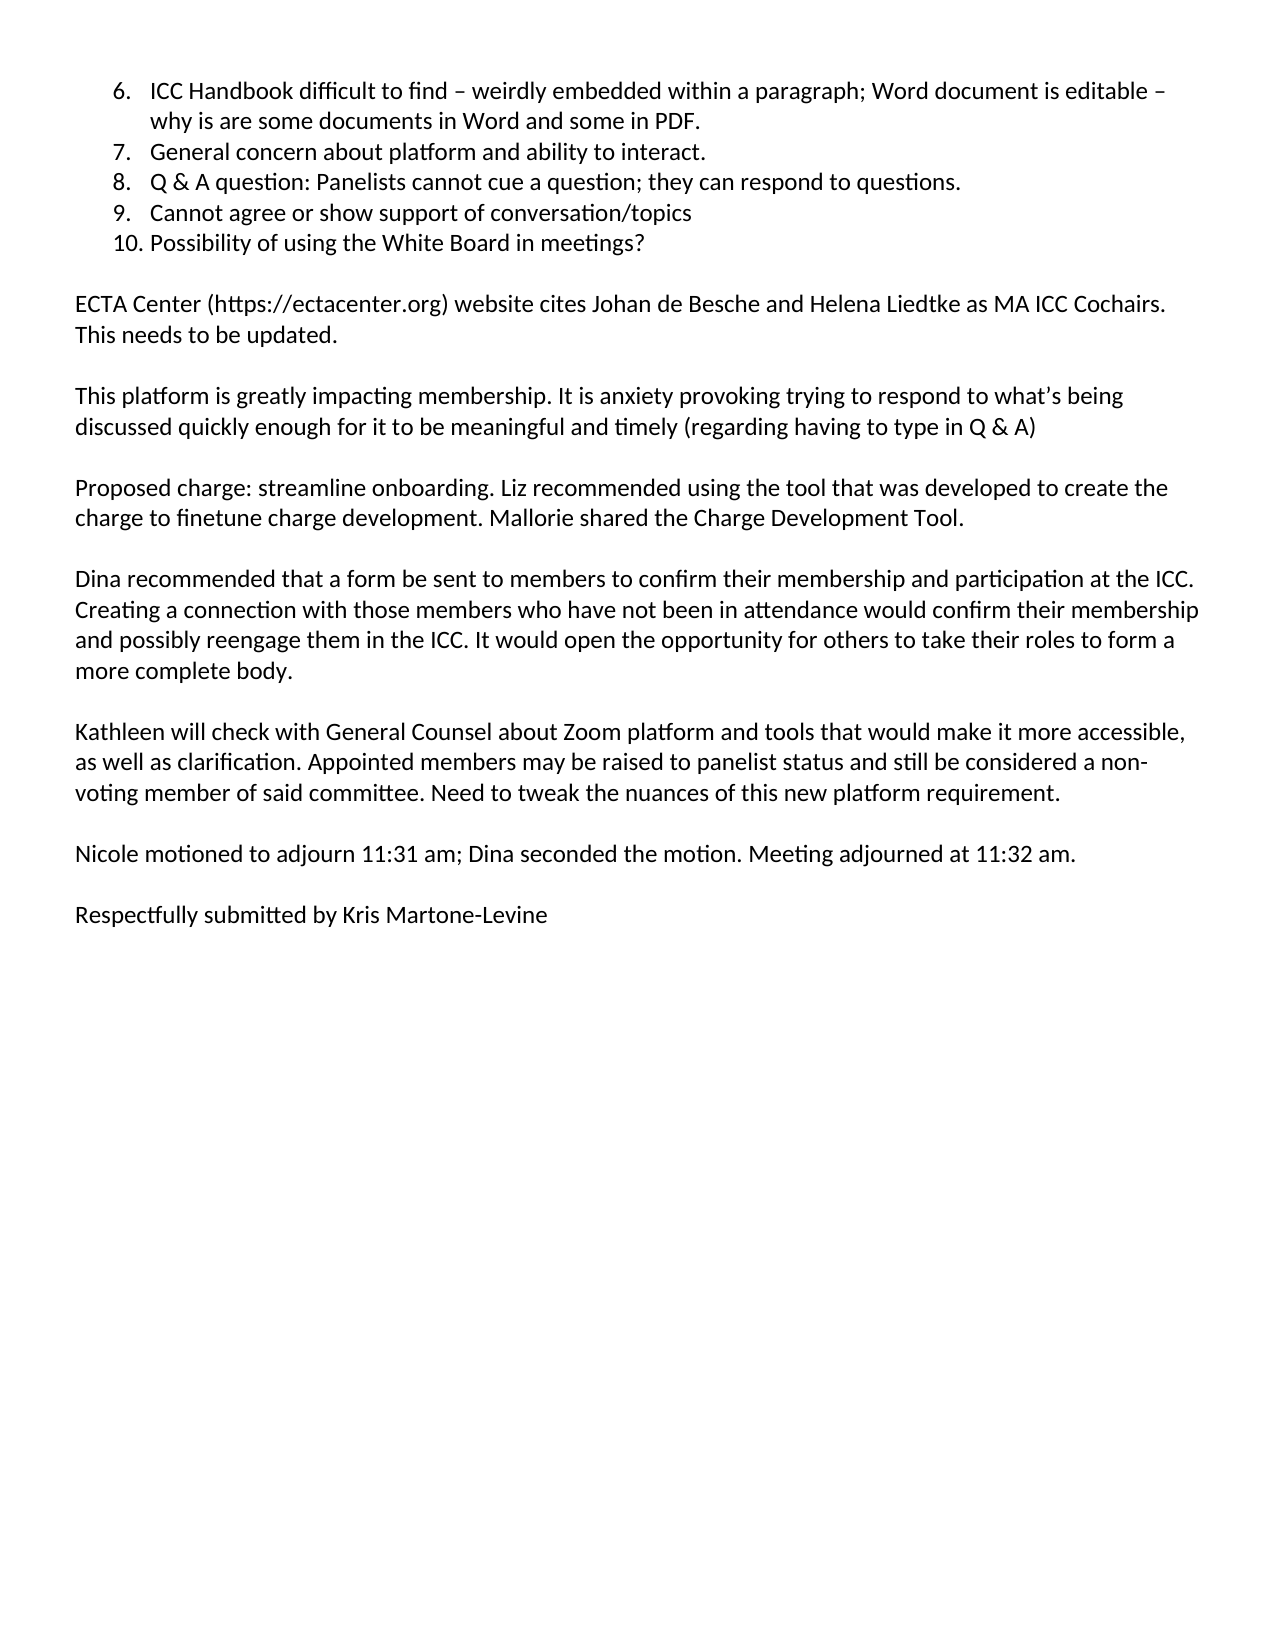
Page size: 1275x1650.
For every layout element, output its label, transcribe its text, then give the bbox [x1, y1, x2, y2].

text Nicole motioned to adjourn 11:31 am; Dina seconded the motion. Meeting adjourned at 11:32 am. [75, 838, 1200, 868]
text Kathleen will check with General Counsel about Zoom platform and tools that would make it more accessible, as well as clarification. Appointed members may be raised to panelist status and still be considered a non-voting member of said committee. Need to tweak the nuances of this new platform requirement. [75, 716, 1200, 807]
list Cannot agree or show support of conversation/topics [112, 197, 1200, 228]
list General concern about platform and ability to interact. [112, 136, 1200, 167]
text Proposed charge: streamline onboarding. Liz recommended using the tool that was developed to create the charge to finetune charge development. Mallorie shared the Charge Development Tool. [75, 472, 1200, 533]
text ECTA Center (https://ectacenter.org) website cites Johan de Besche and Helena Liedtke as MA ICC Cochairs. This needs to be updated. [75, 289, 1200, 350]
list Q & A question: Panelists cannot cue a question; they can respond to questions. [112, 167, 1200, 197]
list ICC Handbook difficult to find – weirdly embedded within a paragraph; Word document is editable – why is are some documents in Word and some in PDF. [112, 75, 1200, 136]
text Dina recommended that a form be sent to members to confirm their membership and participation at the ICC. Creating a connection with those members who have not been in attendance would confirm their membership and possibly reengage them in the ICC. It would open the opportunity for others to take their roles to form a more complete body. [75, 563, 1200, 685]
text Respectfully submitted by Kris Martone-Levine [75, 899, 1200, 929]
text This platform is greatly impacting membership. It is anxiety provoking trying to respond to what’s being discussed quickly enough for it to be meaningful and timely (regarding having to type in Q & A) [75, 380, 1200, 441]
list Possibility of using the White Board in meetings? [112, 228, 1200, 258]
